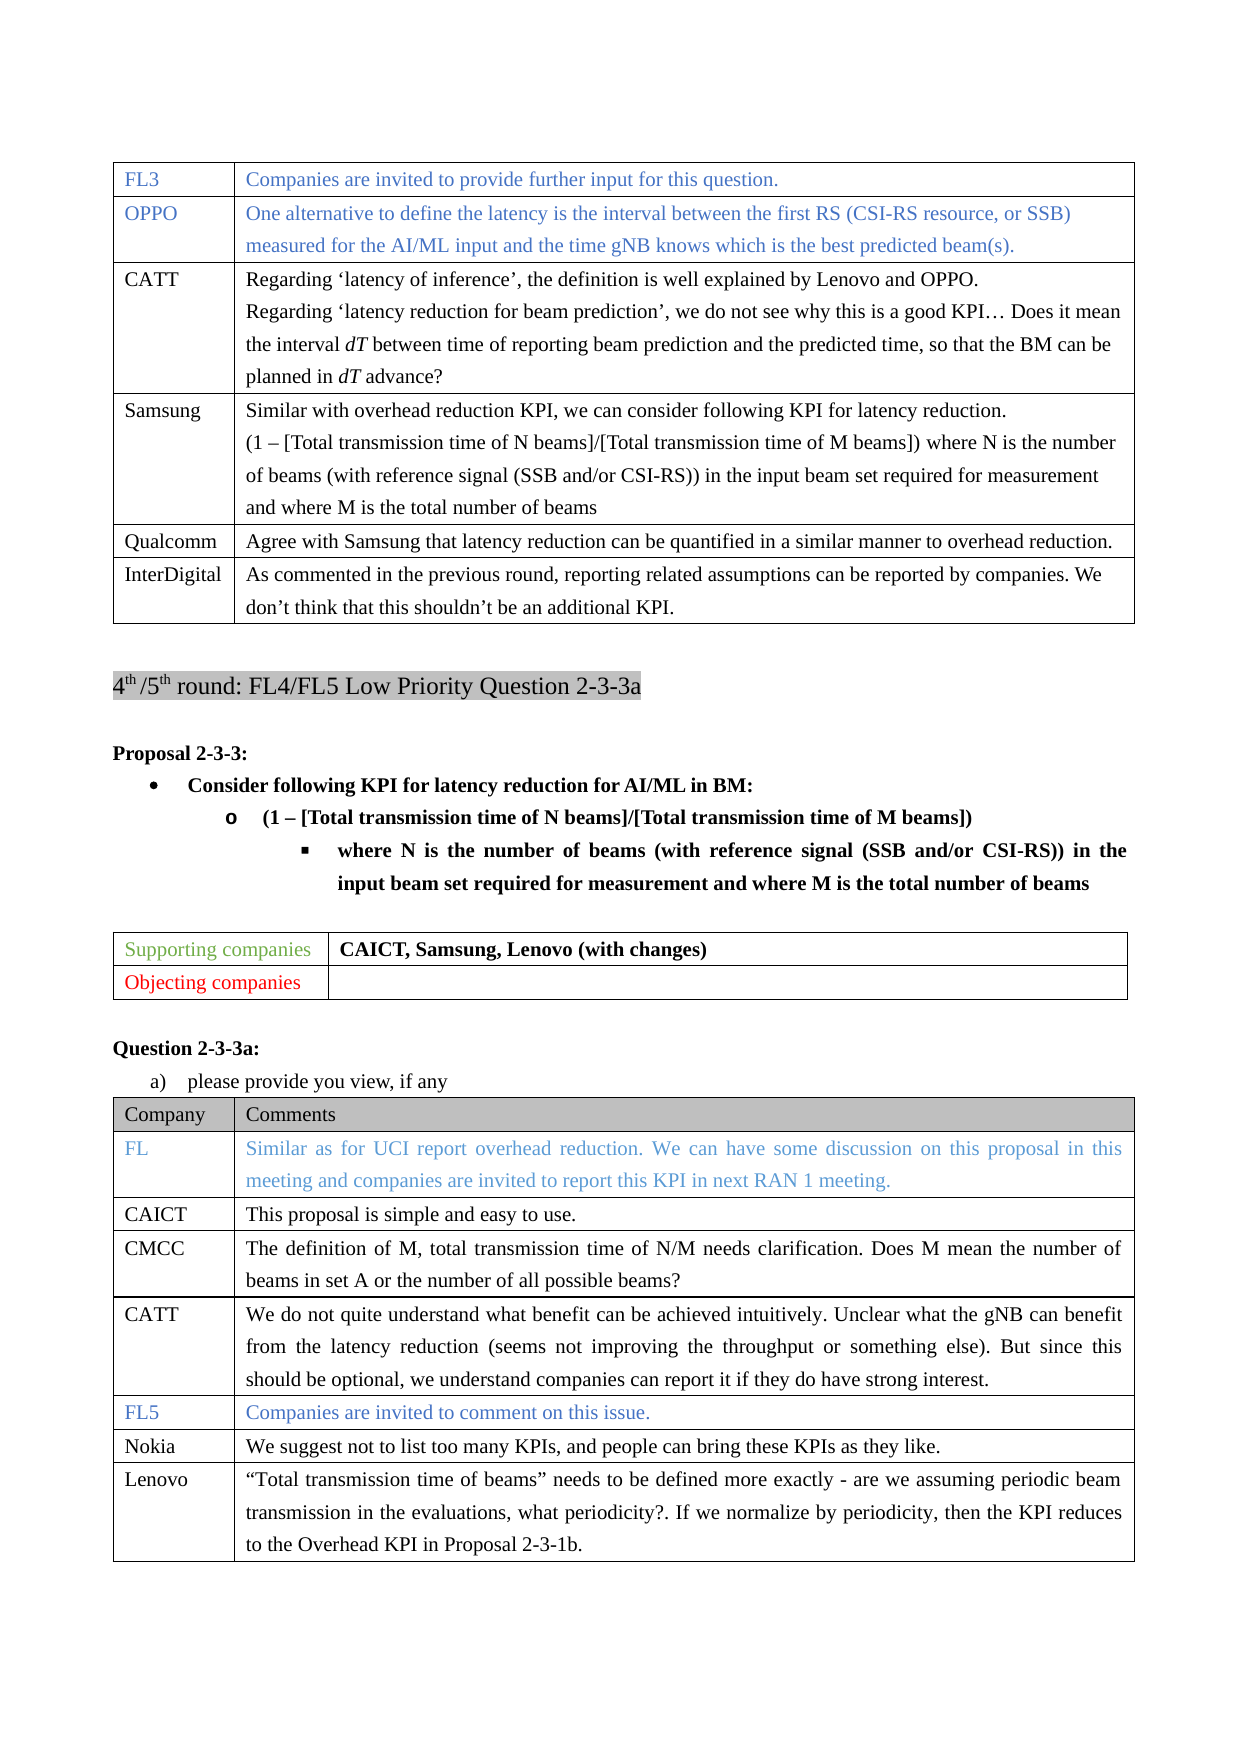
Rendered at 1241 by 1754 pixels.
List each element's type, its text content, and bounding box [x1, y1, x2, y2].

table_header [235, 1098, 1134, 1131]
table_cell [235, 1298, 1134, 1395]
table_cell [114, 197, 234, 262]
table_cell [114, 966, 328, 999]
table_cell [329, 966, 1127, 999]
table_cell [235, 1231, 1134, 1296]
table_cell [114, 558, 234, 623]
text Question 2-3-3a: [112, 1032, 1128, 1065]
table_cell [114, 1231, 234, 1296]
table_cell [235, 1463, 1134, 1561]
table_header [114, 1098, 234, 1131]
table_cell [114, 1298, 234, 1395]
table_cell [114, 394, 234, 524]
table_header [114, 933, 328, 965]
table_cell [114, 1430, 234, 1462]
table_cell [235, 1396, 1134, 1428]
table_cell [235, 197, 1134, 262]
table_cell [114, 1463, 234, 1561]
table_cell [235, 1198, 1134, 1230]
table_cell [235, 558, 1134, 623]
subtitle 4th /5th round: FL4/FL5 Low Priority Question 2-3-3a [112, 669, 1128, 702]
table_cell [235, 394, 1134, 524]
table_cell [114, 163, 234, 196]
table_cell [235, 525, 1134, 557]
text Proposal 2-3-3: [112, 737, 1128, 769]
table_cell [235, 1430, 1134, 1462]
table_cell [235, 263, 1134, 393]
list please provide you view, if any [150, 1065, 1128, 1097]
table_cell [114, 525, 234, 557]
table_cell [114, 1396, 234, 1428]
list Consider following KPI for latency reduction for AI/ML in BM: [150, 769, 1128, 802]
list where N is the number of beams (with reference signal (SSB and/or CSI-RS)) in the input beam set required for measurement and where M is the total number of beams [300, 834, 1128, 899]
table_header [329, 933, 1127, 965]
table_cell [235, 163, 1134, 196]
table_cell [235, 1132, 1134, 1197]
list (1 – [Total transmission time of N beams]/[Total transmission time of M beams]) [225, 802, 1128, 834]
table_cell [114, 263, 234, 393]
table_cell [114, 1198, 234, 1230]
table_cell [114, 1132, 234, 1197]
